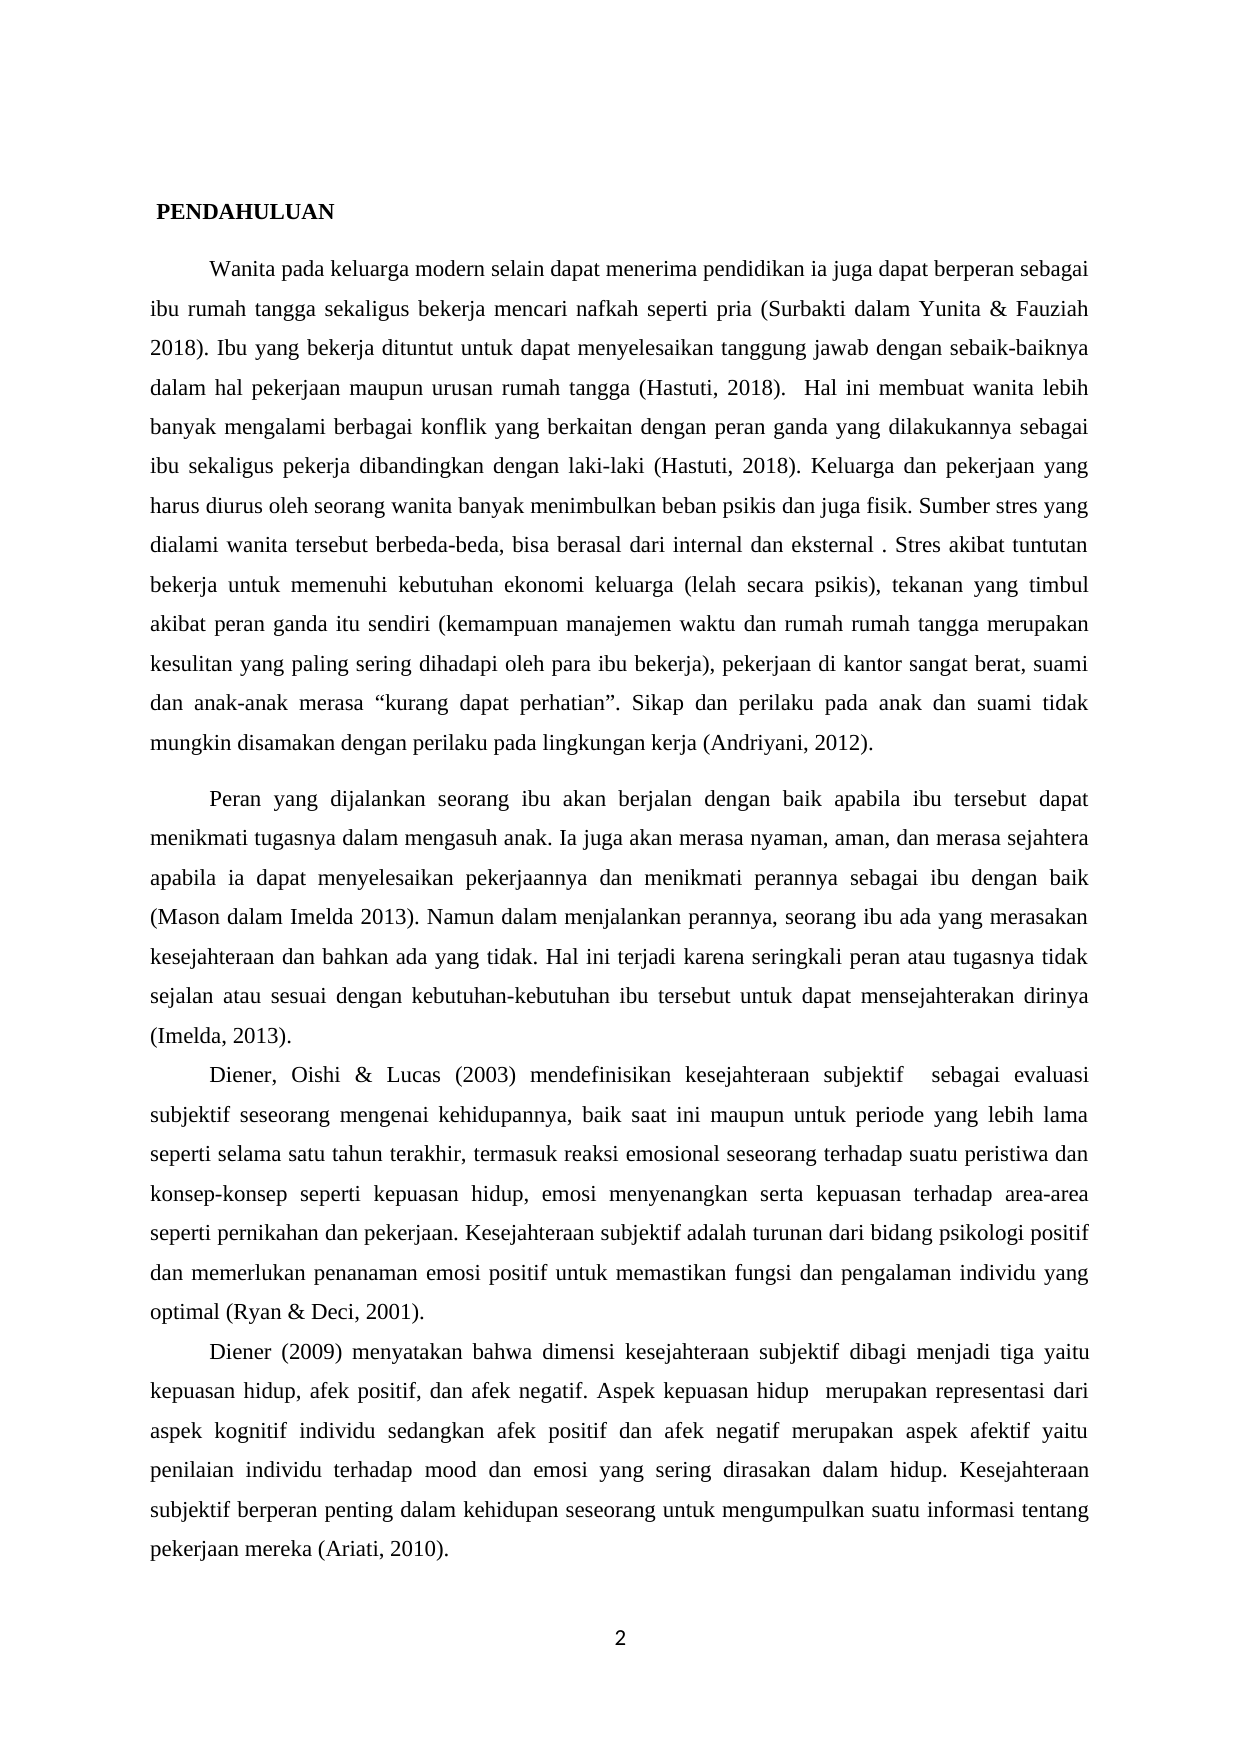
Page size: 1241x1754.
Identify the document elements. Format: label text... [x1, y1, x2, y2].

text Peran yang dijalankan seorang ibu akan berjalan dengan baik apabila ibu tersebut dapat menikmati tugasnya dalam mengasuh anak. Ia juga akan merasa nyaman, aman, dan merasa sejahtera apabila ia dapat menyelesaikan pekerjaannya dan menikmati perannya sebagai ibu dengan baik (Mason dalam Imelda 2013). Namun dalam menjalankan perannya, seorang ibu ada yang merasakan kesejahteraan dan bahkan ada yang tidak. Hal ini terjadi karena seringkali peran atau tugasnya tidak sejalan atau sesuai dengan kebutuhan-kebutuhan ibu tersebut untuk dapat mensejahterakan dirinya (Imelda, 2013). [150, 785, 1090, 1048]
list Diener (2009) menyatakan bahwa dimensi kesejahteraan subjektif dibagi menjadi tiga yaitu kepuasan hidup, afek positif, dan afek negatif. Aspek kepuasan hidup merupakan representasi dari aspek kognitif individu sedangkan afek positif dan afek negatif merupakan aspek afektif yaitu penilaian individu terhadap mood dan emosi yang sering dirasakan dalam hidup. Kesejahteraan subjektif berperan penting dalam kehidupan seseorang untuk mengumpulkan suatu informasi tentang pekerjaan mereka (Ariati, 2010). [150, 1338, 1090, 1561]
text Wanita pada keluarga modern selain dapat menerima pendidikan ia juga dapat berperan sebagai ibu rumah tangga sekaligus bekerja mencari nafkah seperti pria (Surbakti dalam Yunita & Fauziah 2018). Ibu yang bekerja dituntut untuk dapat menyelesaikan tanggung jawab dengan sebaik-baiknya dalam hal pekerjaan maupun urusan rumah tangga (Hastuti, 2018). Hal ini membuat wanita lebih banyak mengalami berbagai konflik yang berkaitan dengan peran ganda yang dilakukannya sebagai ibu sekaligus pekerja dibandingkan dengan laki-laki (Hastuti, 2018). Keluarga dan pekerjaan yang harus diurus oleh seorang wanita banyak menimbulkan beban psikis dan juga fisik. Sumber stres yang dialami wanita tersebut berbeda-beda, bisa berasal dari internal dan eksternal . Stres akibat tuntutan bekerja untuk memenuhi kebutuhan ekonomi keluarga (lelah secara psikis), tekanan yang timbul akibat peran ganda itu sendiri (kemampuan manajemen waktu dan rumah rumah tangga merupakan kesulitan yang paling sering dihadapi oleh para ibu bekerja), pekerjaan di kantor sangat berat, suami dan anak-anak merasa “kurang dapat perhatian”. Sikap dan perilaku pada anak dan suami tidak mungkin disamakan dengan perilaku pada lingkungan kerja (Andriyani, 2012). [150, 255, 1090, 755]
text PENDAHULUAN [150, 198, 1090, 224]
list Diener, Oishi & Lucas (2003) mendefinisikan kesejahteraan subjektif sebagai evaluasi subjektif seseorang mengenai kehidupannya, baik saat ini maupun untuk periode yang lebih lama seperti selama satu tahun terakhir, termasuk reaksi emosional seseorang terhadap suatu peristiwa dan konsep-konsep seperti kepuasan hidup, emosi menyenangkan serta kepuasan terhadap area-area seperti pernikahan dan pekerjaan. Kesejahteraan subjektif adalah turunan dari bidang psikologi positif dan memerlukan penanaman emosi positif untuk memastikan fungsi dan pengalaman individu yang optimal (Ryan & Deci, 2001). [150, 1061, 1090, 1324]
